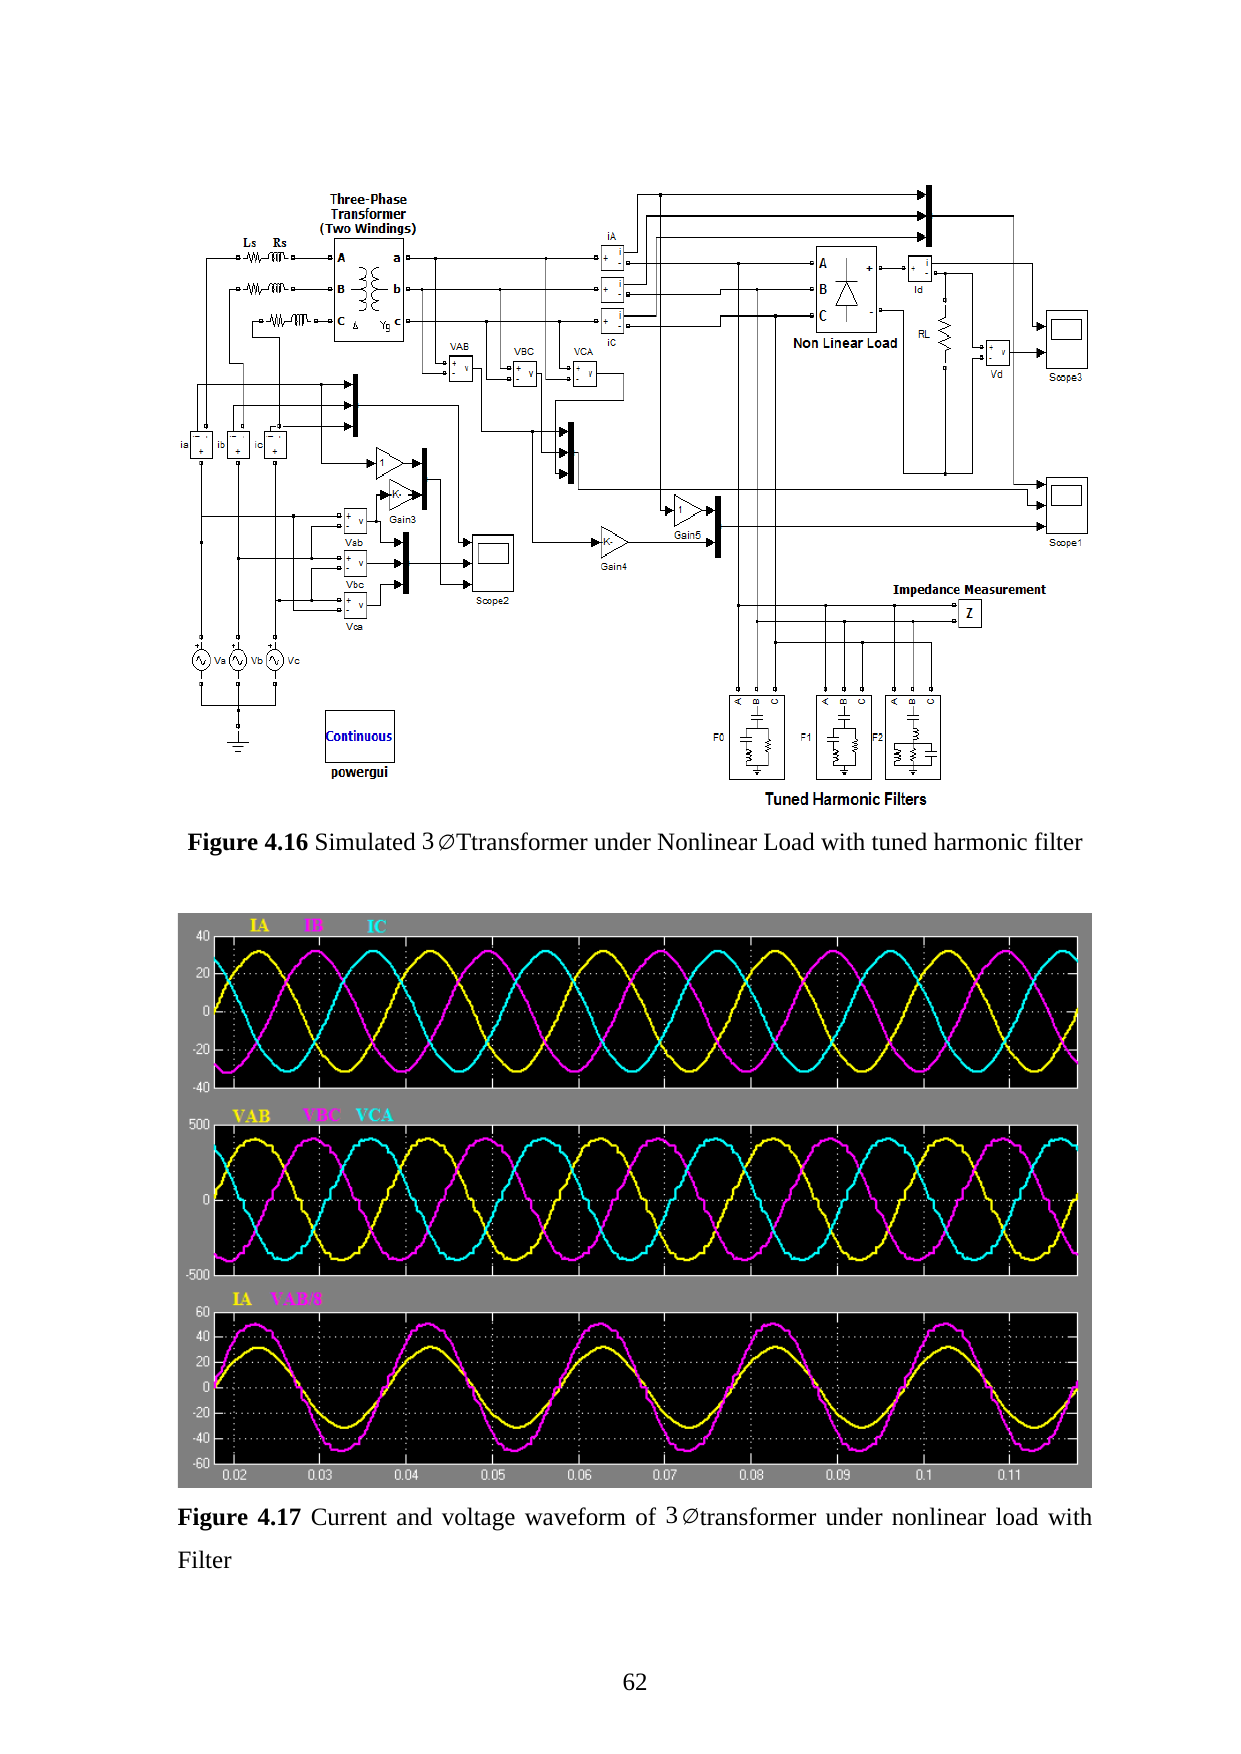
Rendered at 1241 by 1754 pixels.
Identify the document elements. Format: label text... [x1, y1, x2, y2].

picture [177, 913, 1092, 1488]
picture [177, 177, 1092, 814]
text Figure 4.17 Current and voltage waveform of transformer under nonlinear load with Filter [177, 1502, 1092, 1573]
text Figure 4.16 Simulated Ttransformer under Nonlinear Load with tuned harmonic filter [177, 827, 1092, 856]
